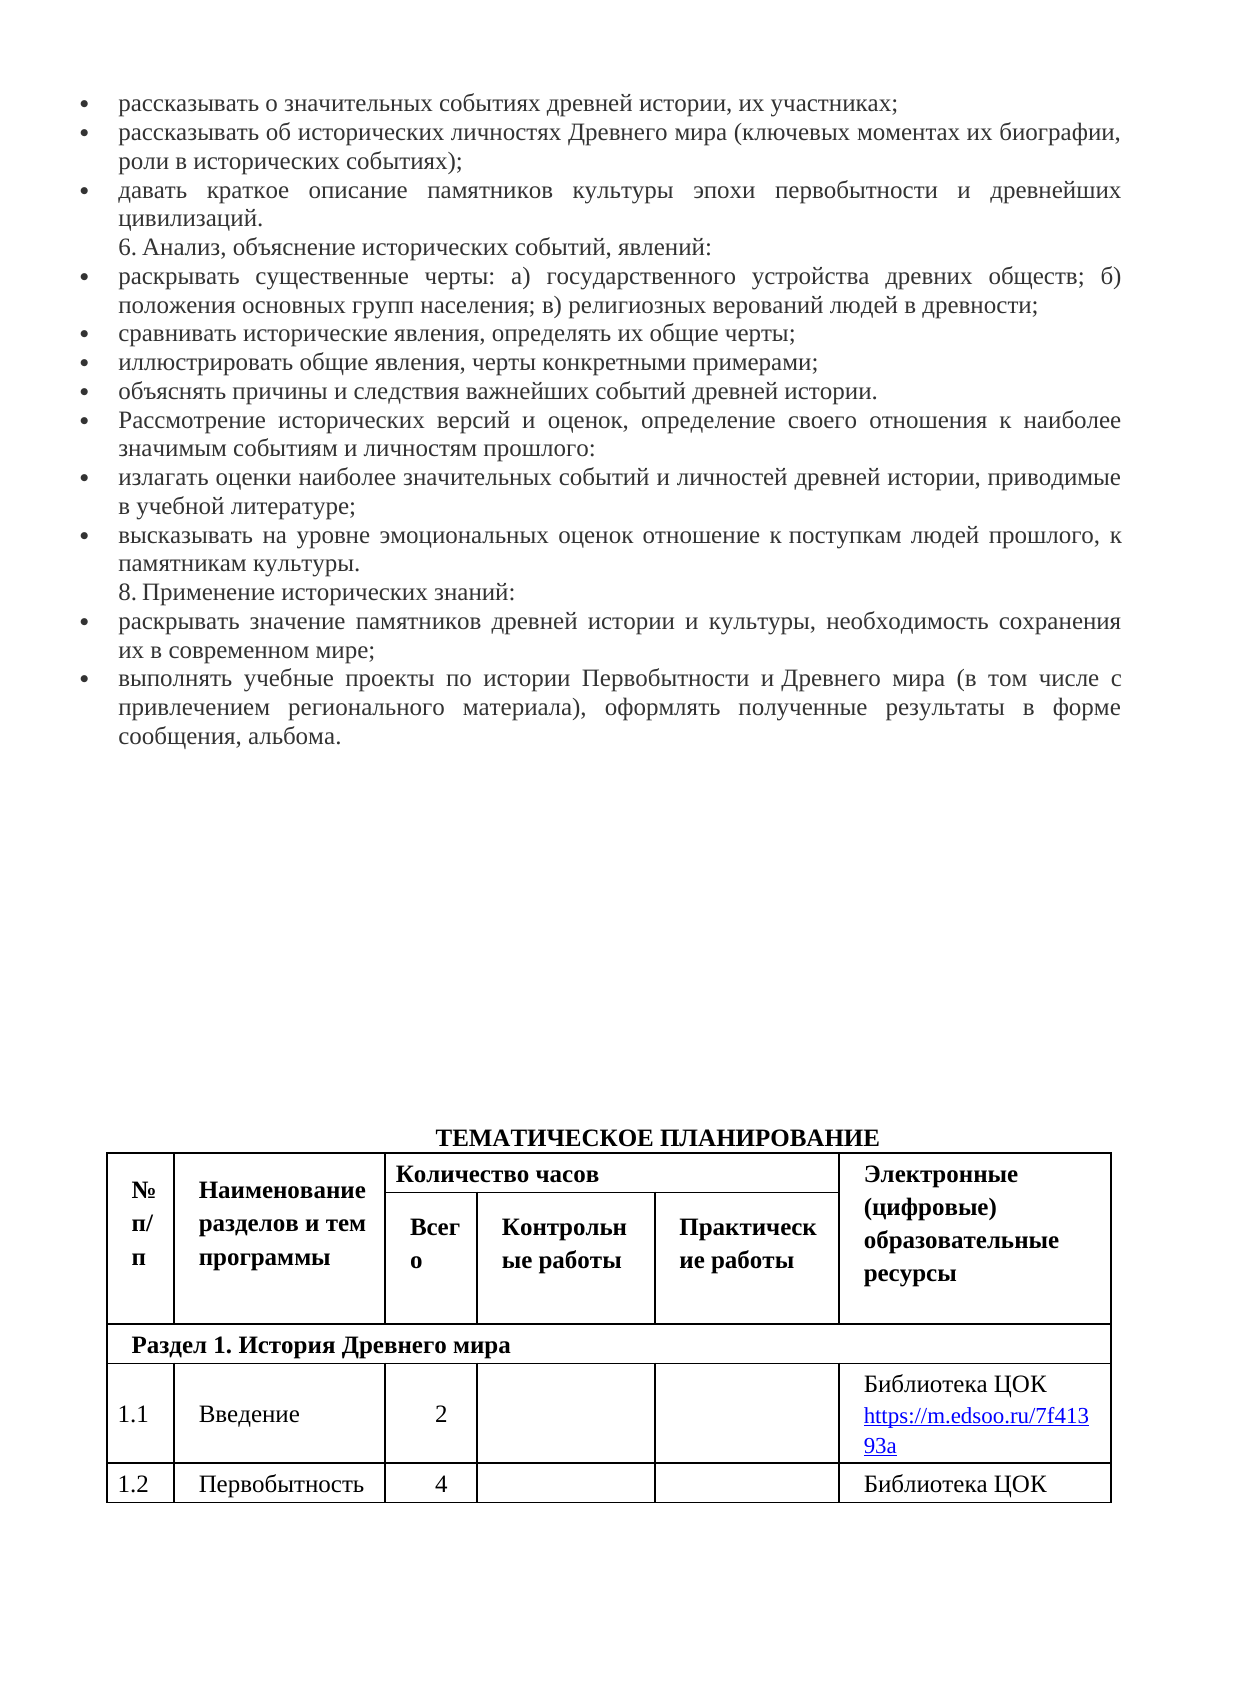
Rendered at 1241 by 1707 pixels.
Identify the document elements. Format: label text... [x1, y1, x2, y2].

table_cell 4 [386, 1464, 476, 1502]
list Рассмотрение исторических версий и оценок, определение своего отношения к наиболее значимым событиям и личностям прошлого: [81, 405, 1122, 462]
list раскрывать существенные черты: а) государственного устройства древних обществ; б) положения основных групп населения; в) религиозных верований людей в древности; [81, 261, 1122, 318]
table_header Наименование разделов и тем программы [175, 1154, 384, 1323]
table_cell [478, 1364, 654, 1462]
list рассказывать об исторических личностях Древнего мира (ключевых моментах их биографии, роли в исторических событиях); [81, 117, 1122, 175]
list выполнять учебные проекты по истории Первобытности и Древнего мира (в том числе с привлечением регионального материала), оформлять полученные результаты в форме сообщения, альбома. [81, 663, 1122, 750]
list раскрывать значение памятников древней истории и культуры, необходимость сохранения их в современном мире; [81, 606, 1122, 663]
list объяснять причины и следствия важнейших событий древней истории. [81, 376, 1122, 405]
list давать краткое описание памятников культуры эпохи первобытности и древнейших цивилизаций. [81, 175, 1122, 232]
table_cell Раздел 1. История Древнего мира [108, 1325, 1110, 1362]
table_cell Контрольные работы [478, 1193, 654, 1323]
table_cell 1.1 [108, 1364, 173, 1462]
table_cell Всего [386, 1193, 476, 1323]
table_cell 2 [386, 1364, 476, 1462]
text 6. Анализ, объяснение исторических событий, явлений: [118, 232, 1122, 261]
table_cell [656, 1364, 838, 1462]
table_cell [840, 1464, 1110, 1502]
table_cell Практические работы [656, 1193, 838, 1323]
list рассказывать о значительных событиях древней истории, их участниках; [81, 88, 1122, 117]
table_cell 1.2 [108, 1464, 173, 1502]
table_cell Введение [175, 1364, 384, 1462]
table_header № п/п [108, 1154, 173, 1323]
table_header Электронные (цифровые) образовательные ресурсы [840, 1154, 1110, 1323]
list ТЕМАТИЧЕСКОЕ ПЛАНИРОВАНИЕ [193, 1123, 1122, 1152]
list излагать оценки наиболее значительных событий и личностей древней истории, приводимые в учебной литературе; [81, 462, 1122, 520]
table_cell Первобытность [175, 1464, 384, 1502]
list высказывать на уровне эмоциональных оценок отношение к поступкам людей прошлого, к памятникам культуры. [81, 520, 1122, 577]
table_cell [656, 1464, 838, 1502]
table_header Количество часов [386, 1154, 838, 1192]
list иллюстрировать общие явления, черты конкретными примерами; [81, 347, 1122, 376]
text 8. Применение исторических знаний: [118, 577, 1122, 606]
list сравнивать исторические явления, определять их общие черты; [81, 318, 1122, 347]
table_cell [840, 1364, 1110, 1462]
table_cell [478, 1464, 654, 1502]
